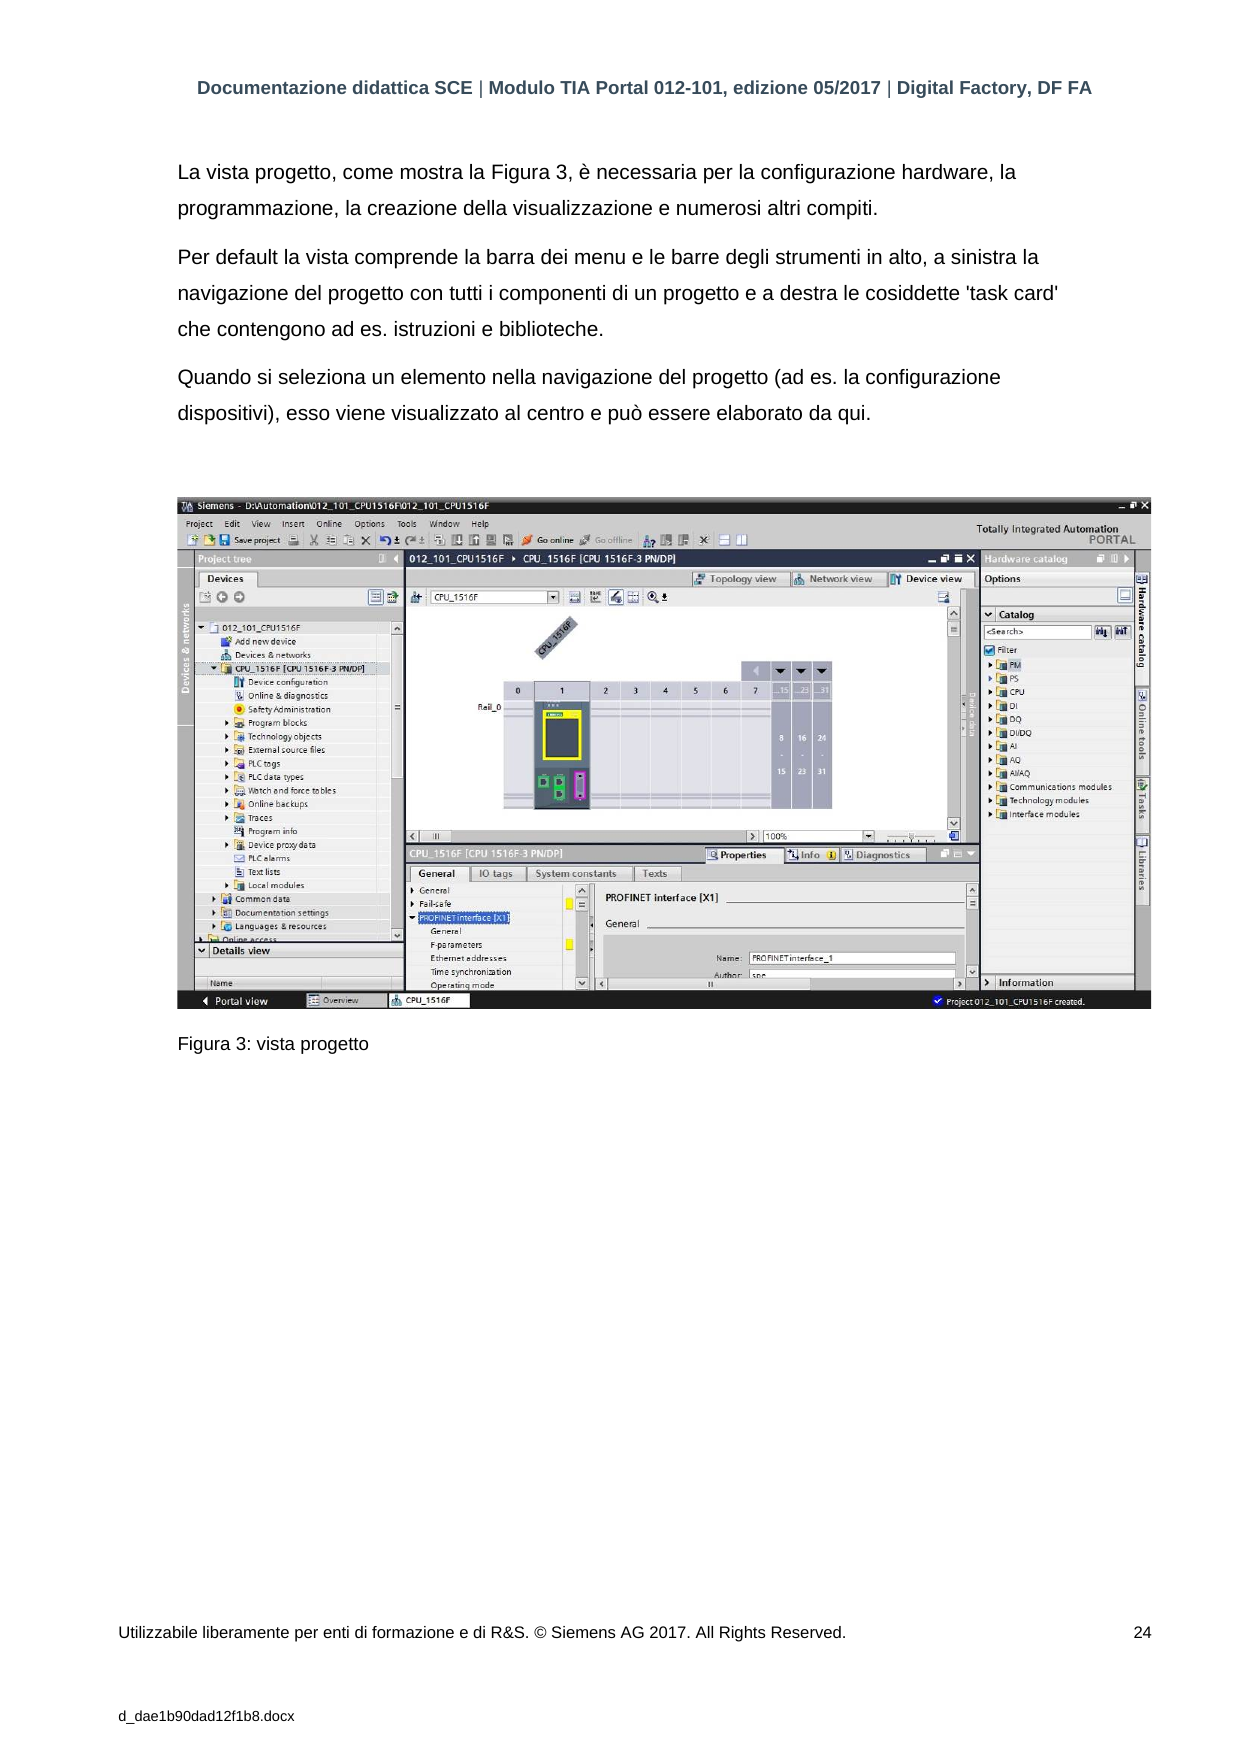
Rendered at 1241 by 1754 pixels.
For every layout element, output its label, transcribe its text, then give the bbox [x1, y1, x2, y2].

text Quando si seleziona un elemento nella navigazione del progetto (ad es. la configurazione dispositivi), esso viene visualizzato al centro e può essere elaborato da qui. [177, 365, 1092, 425]
picture [177, 497, 1152, 1009]
text Figura 3: vista progetto [177, 1033, 1092, 1054]
text Per default la vista comprende la barra dei menu e le barre degli strumenti in alto, a sinistra la navigazione del progetto con tutti i componenti di un progetto e a destra le cosiddette 'task card' che contengono ad es. istruzioni e biblioteche. [177, 244, 1092, 340]
text La vista progetto, come mostra la Figura 3, è necessaria per la configurazione hardware, la programmazione, la creazione della visualizzazione e numerosi altri compiti. [177, 160, 1092, 220]
